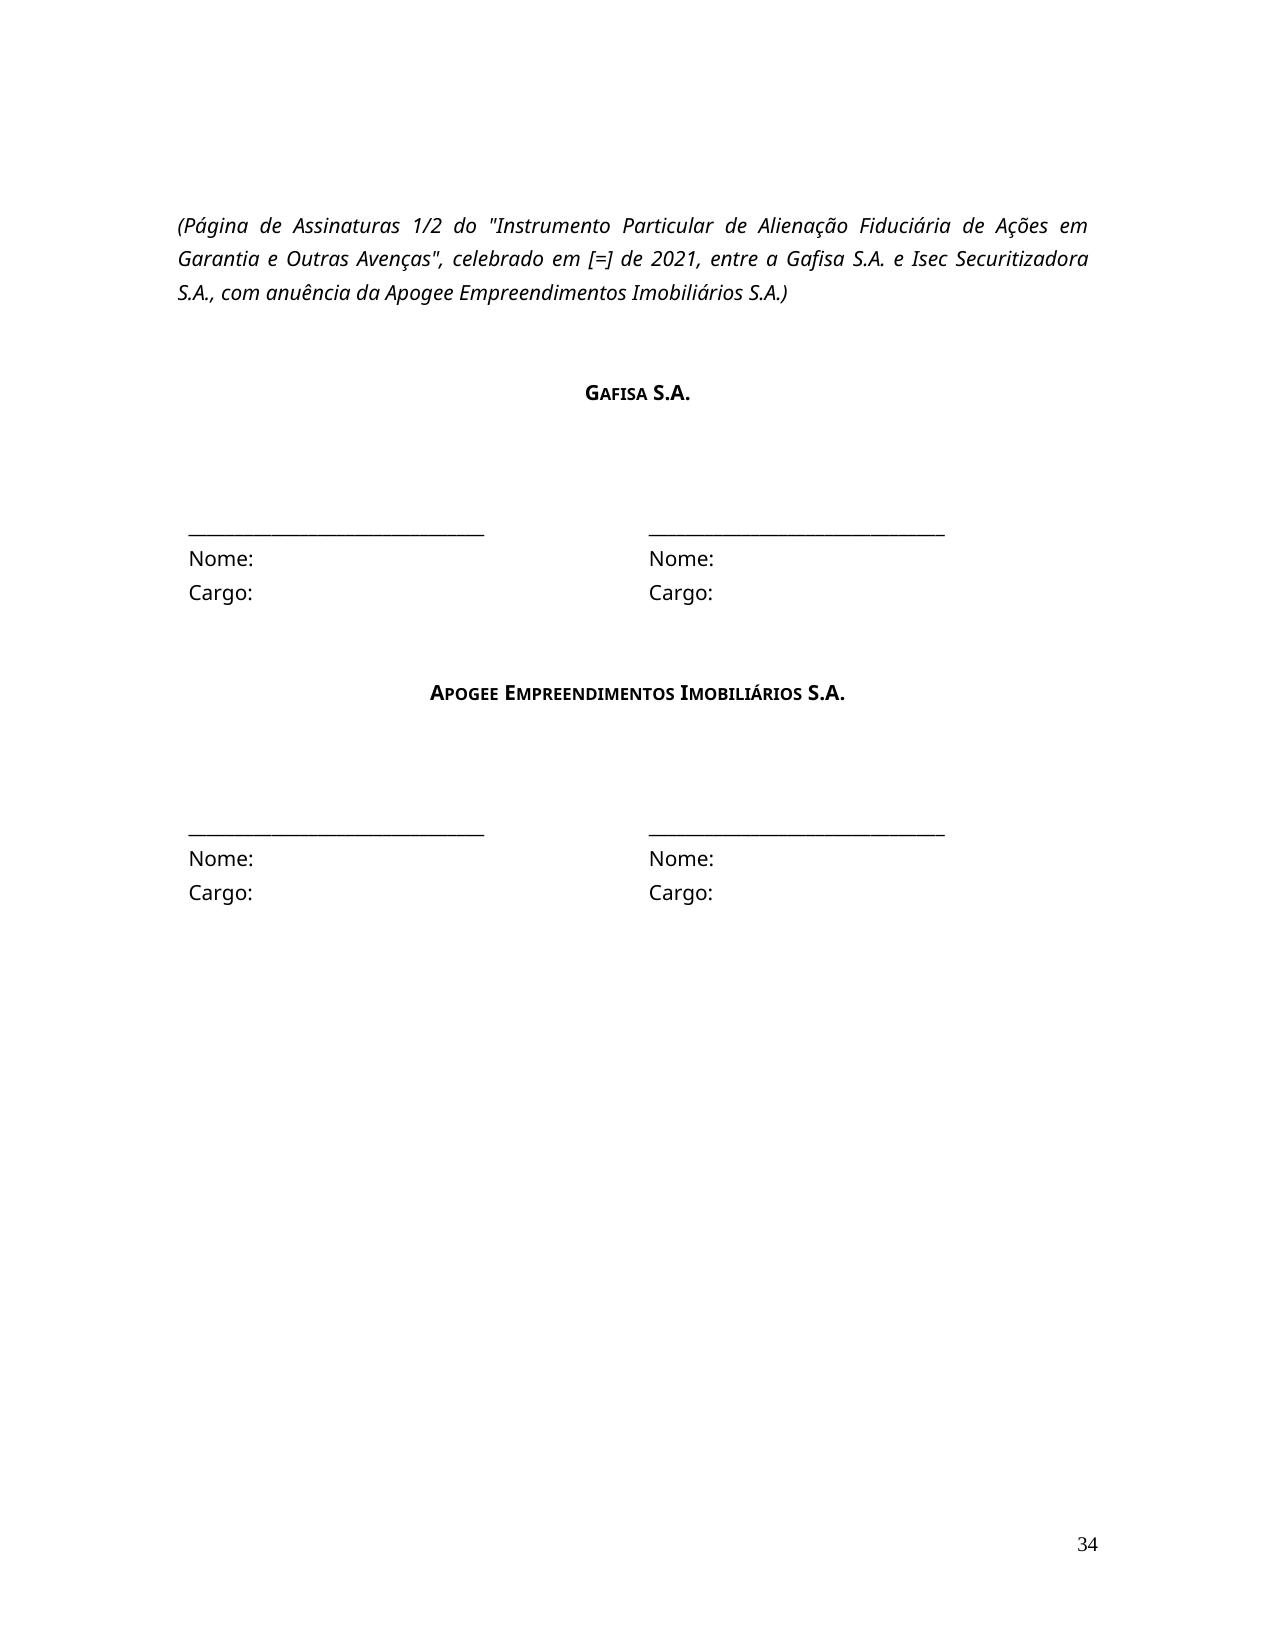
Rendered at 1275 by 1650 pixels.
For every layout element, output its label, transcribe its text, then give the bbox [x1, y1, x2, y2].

table_header ________________________________ Nome: Cargo: [638, 807, 1098, 907]
text (Página de Assinaturas 1/2 do "Instrumento Particular de Alienação Fiduciária de Ações em Garantia e Outras Avenças", celebrado em [=] de 2021, entre a Gafisa S.A. e Isec Securitizadora S.A., com anuência da Apogee Empreendimentos Imobiliários S.A.) [177, 207, 1093, 307]
table_header ________________________________ Nome: Cargo: [177, 507, 637, 607]
text Apogee Empreendimentos Imobiliários S.A. [177, 673, 1098, 707]
table_header ________________________________ Nome: Cargo: [177, 807, 637, 907]
text Gafisa S.A. [177, 373, 1098, 407]
table_header ________________________________ Nome: Cargo: [638, 507, 1098, 607]
